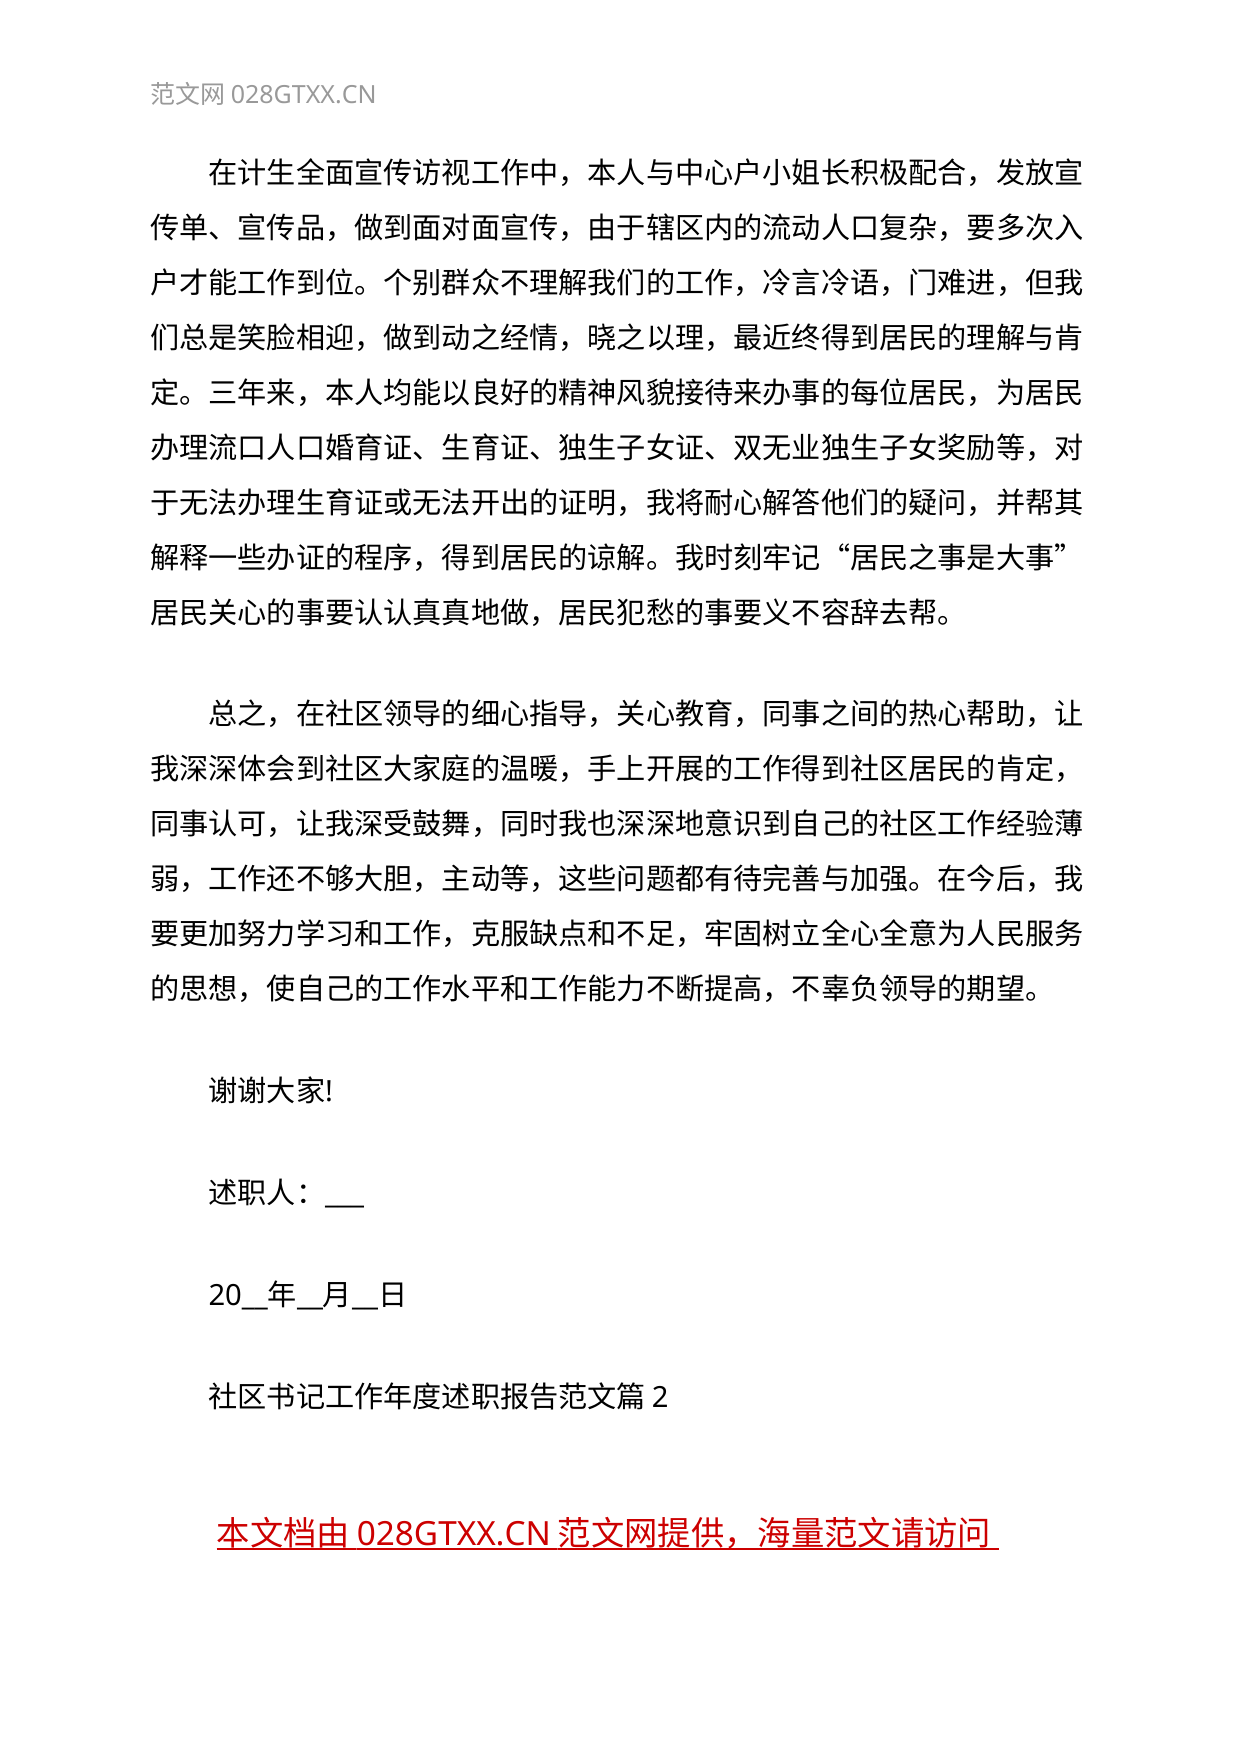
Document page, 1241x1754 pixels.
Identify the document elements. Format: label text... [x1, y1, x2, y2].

text 总之，在社区领导的细心指导，关心教育，同事之间的热心帮助，让我深深体会到社区大家庭的温暖，手上开展的工作得到社区居民的肯定，同事认可，让我深受鼓舞，同时我也深深地意识到自己的社区工作经验薄弱，工作还不够大胆，主动等，这些问题都有待完善与加强。在今后，我要更加努力学习和工作，克服缺点和不足，牢固树立全心全意为人民服务的思想，使自己的工作水平和工作能力不断提高，不辜负领导的期望。 [150, 691, 1090, 1008]
text 20__年__月__日 [150, 1271, 1090, 1313]
text 谢谢大家! [150, 1067, 1090, 1109]
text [150, 1506, 1090, 1555]
text 社区书记工作年度述职报告范文篇2 [150, 1373, 1090, 1416]
text 在计生全面宣传访视工作中，本人与中心户小姐长积极配合，发放宣传单、宣传品，做到面对面宣传，由于辖区内的流动人口复杂，要多次入户才能工作到位。个别群众不理解我们的工作，冷言冷语，门难进，但我们总是笑脸相迎，做到动之经情，晓之以理，最近终得到居民的理解与肯定。三年来，本人均能以良好的精神风貌接待来办事的每位居民，为居民办理流口人口婚育证、生育证、独生子女证、双无业独生子女奖励等，对于无法办理生育证或无法开出的证明，我将耐心解答他们的疑问，并帮其解释一些办证的程序，得到居民的谅解。我时刻牢记“居民之事是大事”居民关心的事要认认真真地做，居民犯愁的事要义不容辞去帮。 [150, 150, 1090, 631]
text 述职人：___ [150, 1169, 1090, 1212]
